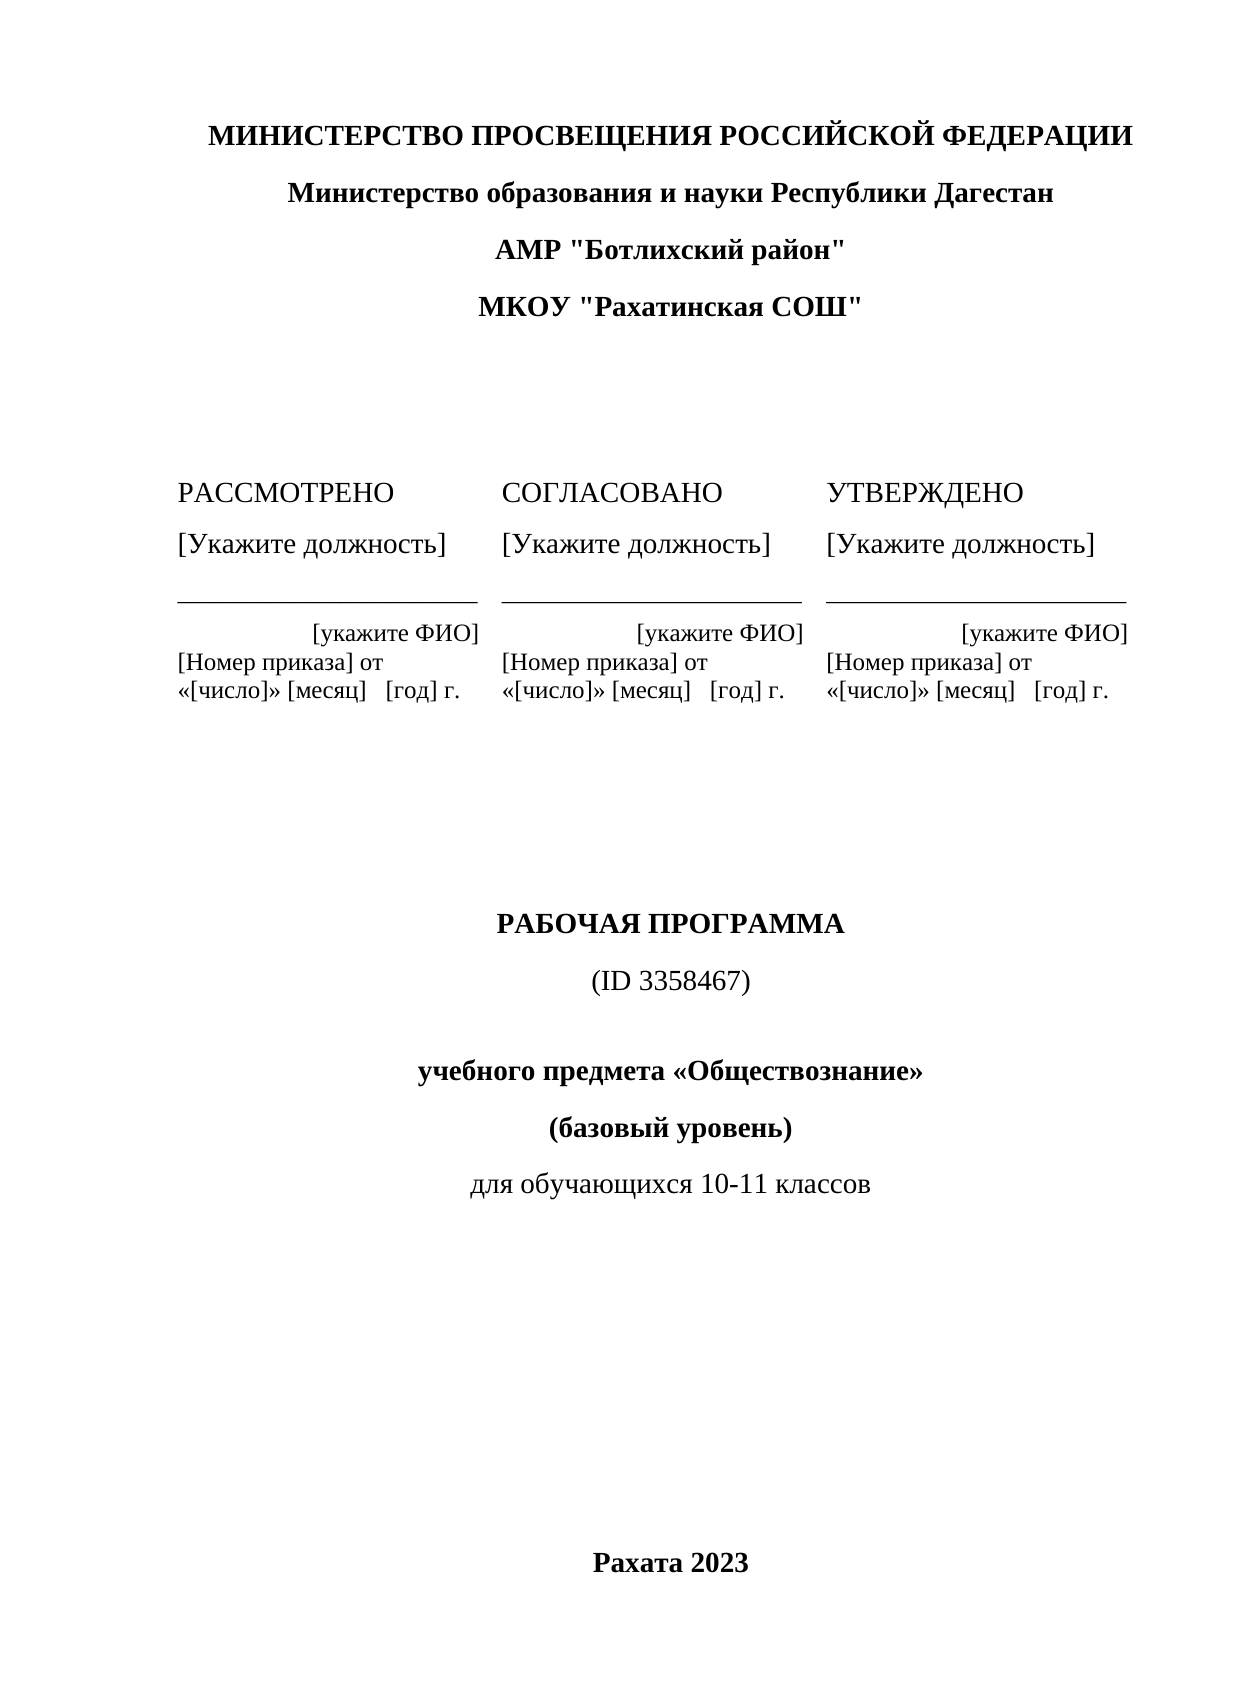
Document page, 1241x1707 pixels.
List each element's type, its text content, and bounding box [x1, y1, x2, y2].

text Министерство образования и науки Республики Дагестан [190, 175, 1152, 209]
table_header РАССМОТРЕНО [Укажите должность] ________________________ [укажите ФИО] [Номер приказа] от «[число]» [месяц] [год] г. [166, 475, 490, 746]
table_header УТВЕРЖДЕНО [Укажите должность] ________________________ [укажите ФИО] [Номер приказа] от «[число]» [месяц] [год] г. [815, 475, 1139, 746]
text (базовый уровень) [190, 1110, 1152, 1143]
table_header СОГЛАСОВАНО [Укажите должность] ________________________ [укажите ФИО] [Номер приказа] от «[число]» [месяц] [год] г. [490, 475, 815, 746]
text для обучающихся 10-11 классов [190, 1167, 1152, 1200]
text (ID 3358467) [190, 963, 1152, 997]
text АМР "Ботлихский район" [190, 232, 1152, 266]
text учебного предмета «Обществознание» [190, 1053, 1152, 1086]
text РАБОЧАЯ ПРОГРАММА [190, 907, 1152, 940]
text Рахата 2023 [190, 1546, 1152, 1579]
text МКОУ "Рахатинская СОШ" [190, 289, 1152, 323]
text МИНИСТЕРСТВО ПРОСВЕЩЕНИЯ РОССИЙСКОЙ ФЕДЕРАЦИИ [190, 118, 1152, 152]
